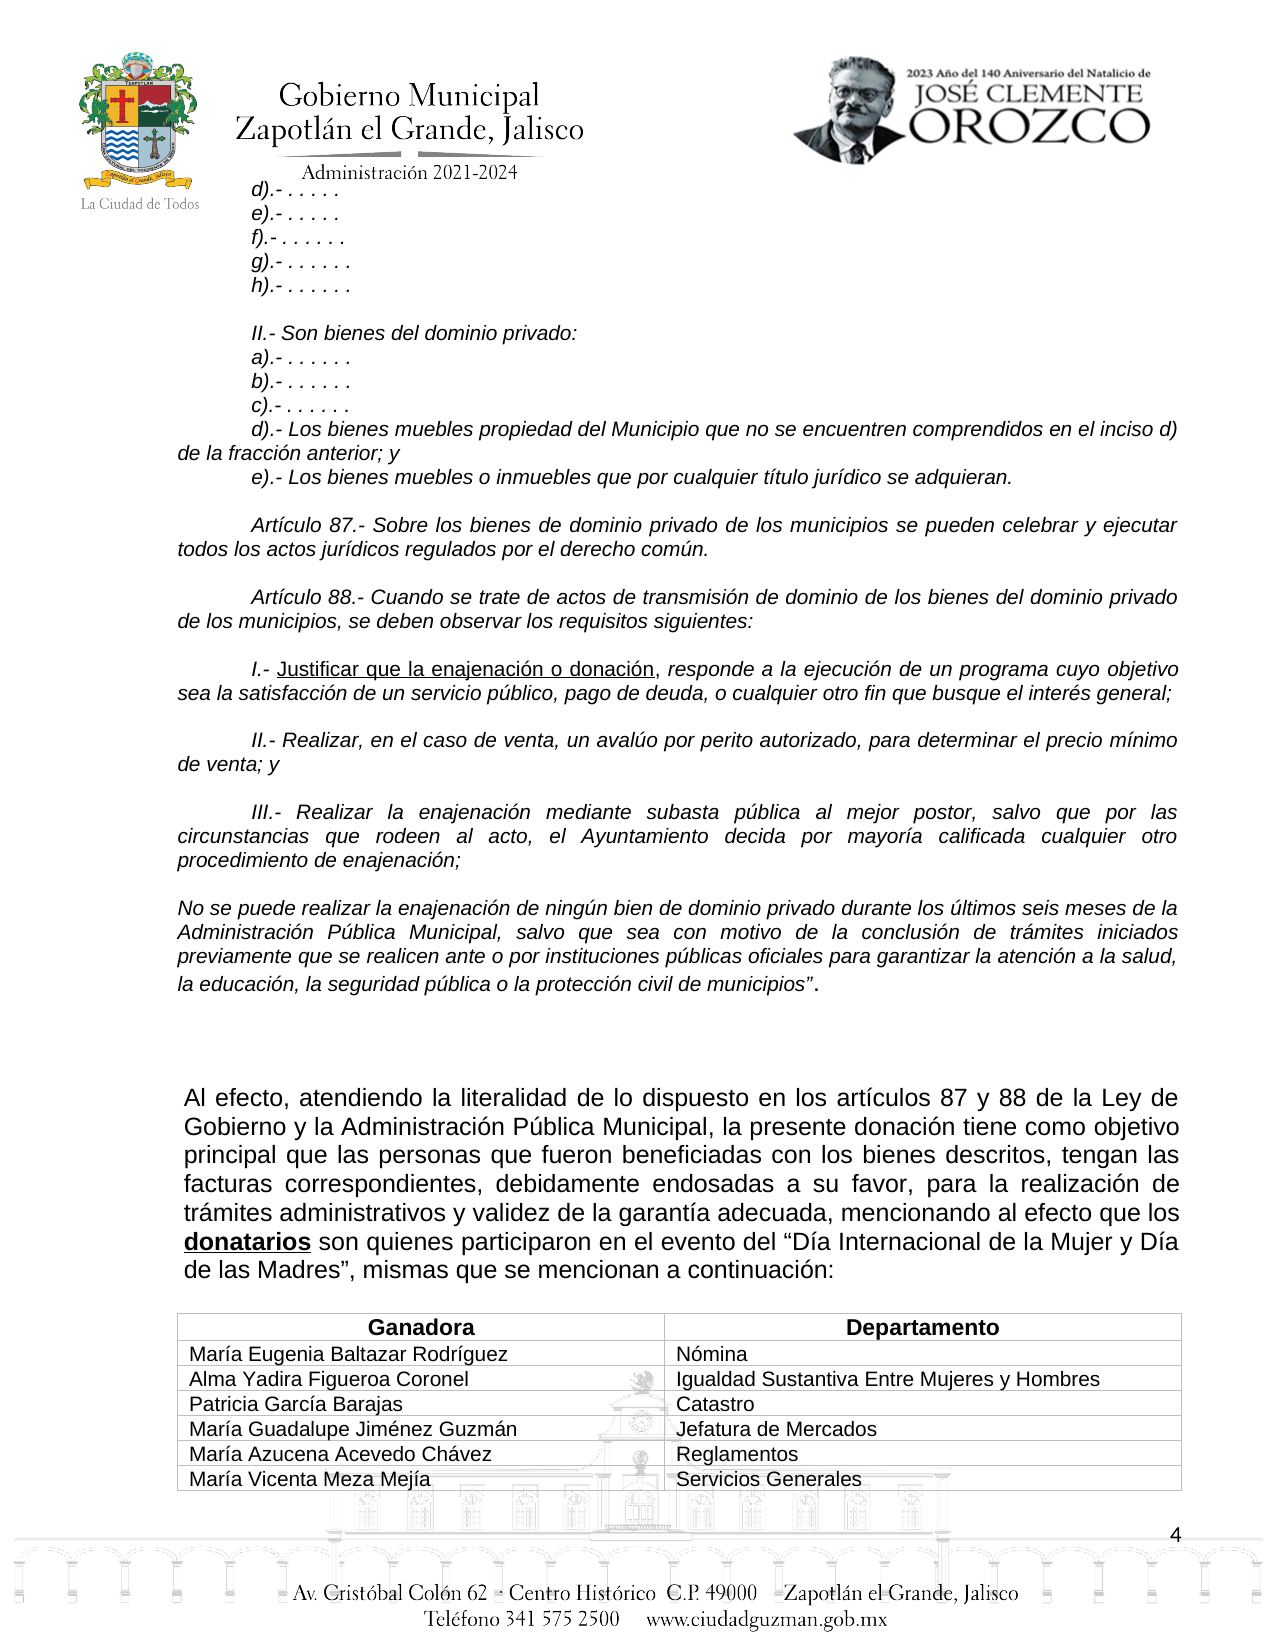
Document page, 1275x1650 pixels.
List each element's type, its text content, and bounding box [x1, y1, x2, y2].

table_cell Jefatura de Mercados [665, 1416, 1181, 1440]
table_cell Catastro [665, 1391, 1181, 1415]
text I.- Justificar que la enajenación o donación, responde a la ejecución de un programa cuyo objetivo sea la satisfacción de un servicio público, pago de deuda, o cualquier otro fin que busque el interés general; [177, 656, 1181, 704]
text e).- . . . . . [177, 201, 1181, 225]
text III.- Realizar la enajenación mediante subasta pública al mejor postor, salvo que por las circunstancias que rodeen al acto, el Ayuntamiento decida por mayoría calificada cualquier otro procedimiento de enajenación; [177, 800, 1181, 872]
table_cell Nómina [665, 1341, 1181, 1365]
table_cell Reglamentos [665, 1441, 1181, 1465]
table_cell María Vicenta Meza Mejía [178, 1466, 664, 1490]
text d).- . . . . . [177, 177, 1181, 201]
text Al efecto, atendiendo la literalidad de lo dispuesto en los artículos 87 y 88 de la Ley de Gobierno y la Administración Pública Municipal, la presente donación tiene como objetivo principal que las personas que fueron beneficiadas con los bienes descritos, tengan las facturas correspondientes, debidamente endosadas a su favor, para la realización de trámites administrativos y validez de la garantía adecuada, mencionando al efecto que los donatarios son quienes participaron en el evento del “Día Internacional de la Mujer y Día de las Madres”, mismas que se mencionan a continuación: [183, 1083, 1181, 1284]
text II.- Realizar, en el caso de venta, un avalúo por perito autorizado, para determinar el precio mínimo de venta; y [177, 728, 1181, 776]
table_cell Patricia García Barajas [178, 1391, 664, 1415]
table_cell Alma Yadira Figueroa Coronel [178, 1366, 664, 1390]
text II.- Son bienes del dominio privado: [177, 321, 1181, 345]
table_cell María Azucena Acevedo Chávez [178, 1441, 664, 1465]
text h).- . . . . . . [177, 273, 1181, 297]
text Artículo 87.- Sobre los bienes de dominio privado de los municipios se pueden celebrar y ejecutar todos los actos jurídicos regulados por el derecho común. [177, 513, 1181, 561]
table_cell María Eugenia Baltazar Rodríguez [178, 1341, 664, 1365]
table_cell María Guadalupe Jiménez Guzmán [178, 1416, 664, 1440]
picture [0, 4, 1275, 1650]
text a).- . . . . . . [177, 345, 1181, 369]
text e).- Los bienes muebles o inmuebles que por cualquier título jurídico se adquieran. [177, 465, 1181, 489]
text Artículo 88.- Cuando se trate de actos de transmisión de dominio de los bienes del dominio privado de los municipios, se deben observar los requisitos siguientes: [177, 584, 1181, 632]
table_cell Servicios Generales [665, 1466, 1181, 1490]
table_cell Igualdad Sustantiva Entre Mujeres y Hombres [665, 1366, 1181, 1390]
table_header Departamento [665, 1314, 1181, 1340]
text b).- . . . . . . [177, 369, 1181, 393]
text c).- . . . . . . [177, 393, 1181, 417]
table_header Ganadora [178, 1314, 664, 1340]
text f).- . . . . . . [177, 225, 1181, 249]
text d).- Los bienes muebles propiedad del Municipio que no se encuentren comprendidos en el inciso d) de la fracción anterior; y [177, 417, 1181, 465]
text No se puede realizar la enajenación de ningún bien de dominio privado durante los últimos seis meses de la Administración Pública Municipal, salvo que sea con motivo de la conclusión de trámites iniciados previamente que se realicen ante o por instituciones públicas oficiales para garantizar la atención a la salud, la educación, la seguridad pública o la protección civil de municipios”. [177, 896, 1181, 997]
text g).- . . . . . . [177, 249, 1181, 273]
